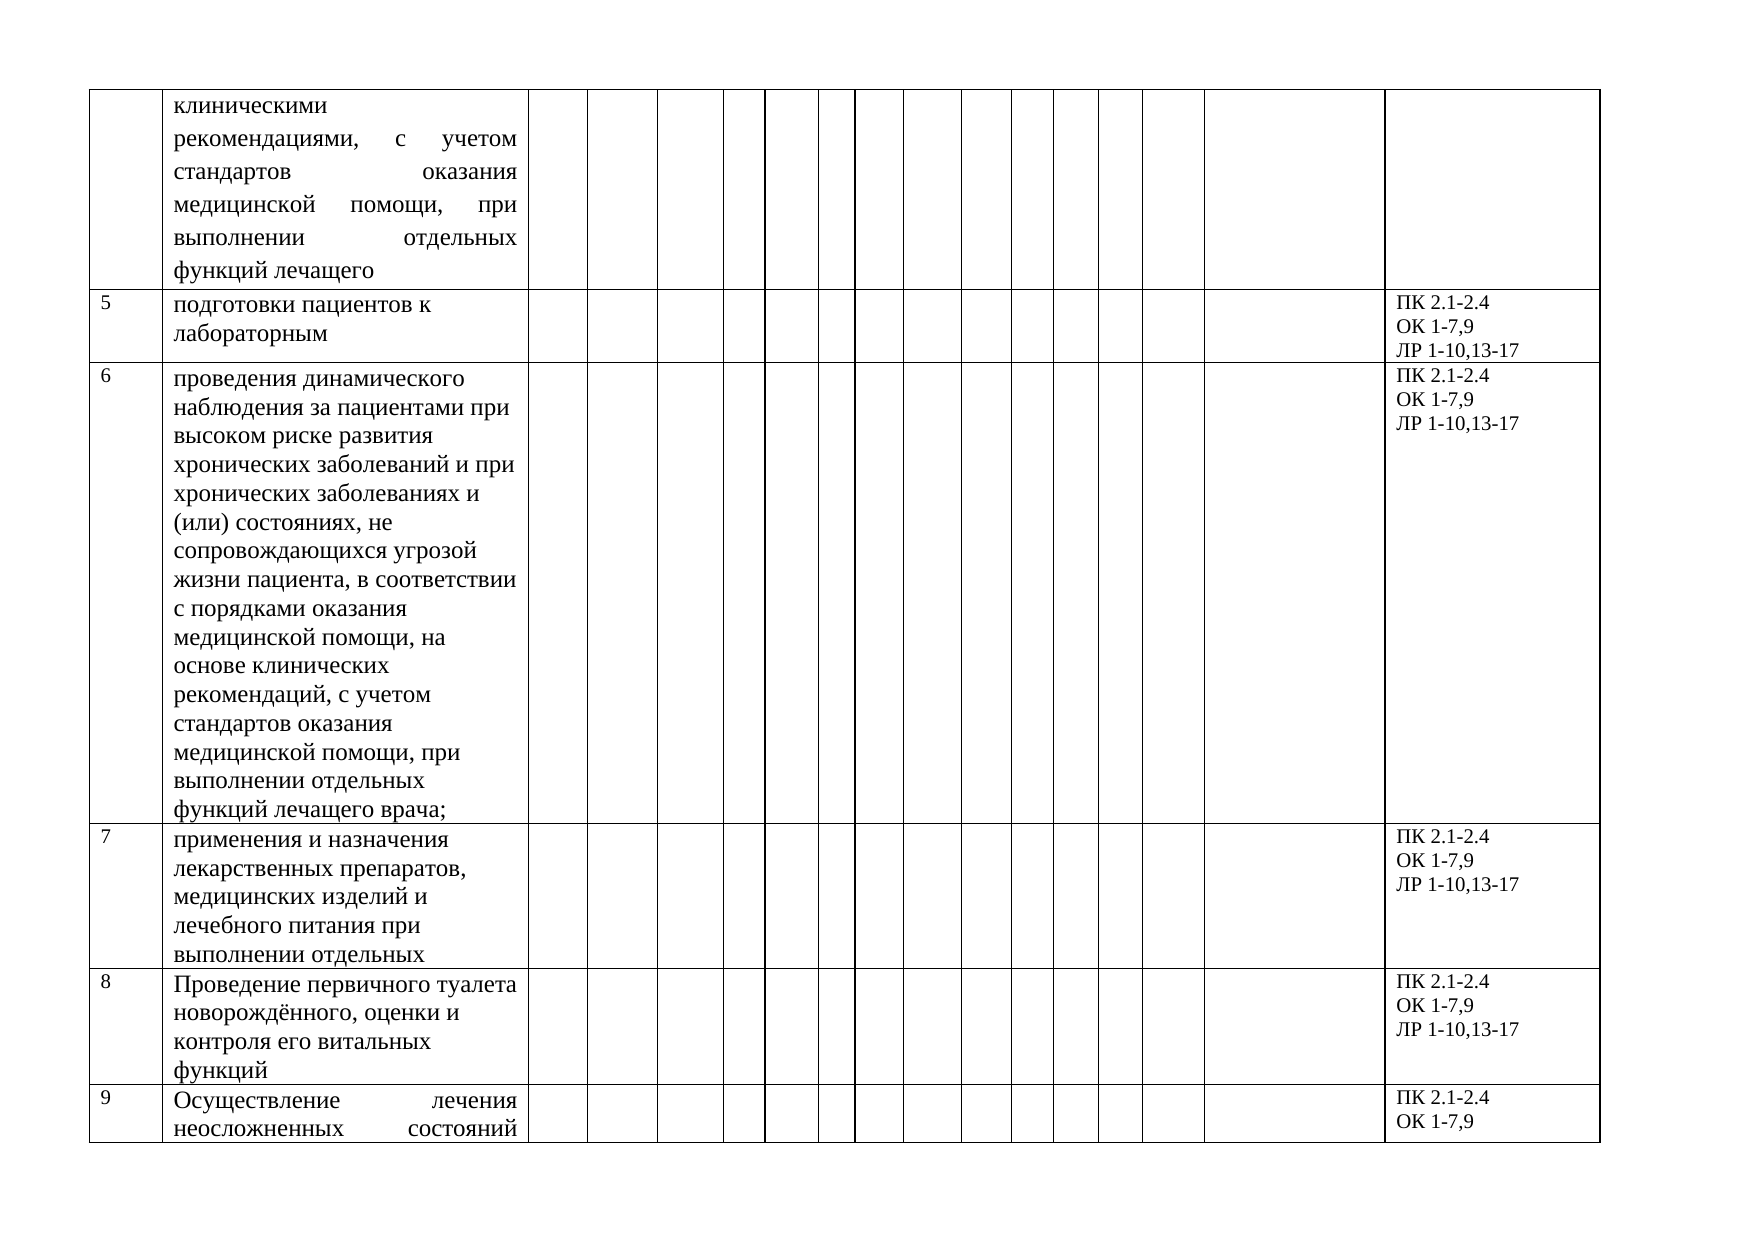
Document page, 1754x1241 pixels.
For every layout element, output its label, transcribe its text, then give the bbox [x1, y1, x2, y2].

table_cell [962, 824, 1011, 968]
table_cell [658, 824, 723, 968]
table_cell [1099, 969, 1142, 1084]
table_cell 6 [90, 363, 162, 823]
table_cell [1386, 90, 1599, 288]
table_cell [588, 290, 657, 362]
table_cell [529, 90, 587, 288]
table_cell [724, 1085, 764, 1142]
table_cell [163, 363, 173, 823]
table_cell [529, 1085, 587, 1142]
table_cell [1143, 824, 1204, 968]
table_cell [1143, 290, 1204, 362]
table_cell применения и назначения лекарственных препаратов, медицинских изделий и лечебного питания при выполнении отдельных [163, 824, 528, 968]
table_cell [904, 1085, 961, 1142]
table_cell [658, 90, 723, 288]
table_cell [1054, 90, 1098, 288]
table_cell [588, 90, 657, 288]
table_cell [962, 969, 1011, 1084]
table_cell [588, 363, 657, 823]
table_cell [1054, 363, 1098, 823]
table_cell [1099, 90, 1142, 288]
table_cell [724, 969, 764, 1084]
table_cell [1012, 290, 1053, 362]
table_cell [1012, 90, 1053, 288]
table_cell [529, 824, 587, 968]
table_cell [658, 1085, 723, 1142]
table_cell [1054, 1085, 1098, 1142]
table_cell [819, 290, 854, 362]
table_cell [724, 363, 764, 823]
table_cell [1205, 824, 1384, 968]
table_cell [856, 969, 903, 1084]
table_cell [962, 1085, 1011, 1142]
table_cell [1205, 969, 1384, 1084]
table_cell [856, 824, 903, 968]
table_cell [1205, 1085, 1384, 1142]
table_cell [1054, 290, 1098, 362]
table_cell [1012, 363, 1053, 823]
table_cell [856, 363, 903, 823]
table_cell [904, 824, 961, 968]
table_cell [766, 90, 818, 288]
table_cell Проведение первичного туалета новорождённого, оценки и контроля его витальных функций [163, 969, 528, 1084]
table_cell [1205, 90, 1384, 288]
table_cell [856, 90, 903, 288]
table_cell [1143, 90, 1204, 288]
table_cell [588, 1085, 657, 1142]
table_cell [1012, 1085, 1053, 1142]
table_cell [1143, 969, 1204, 1084]
table_cell [658, 363, 723, 823]
table_cell [588, 969, 657, 1084]
table_cell [1143, 363, 1204, 823]
table_cell [904, 290, 961, 362]
table_cell [529, 969, 587, 1084]
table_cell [163, 1085, 528, 1142]
table_cell [1099, 290, 1142, 362]
table_cell [1205, 290, 1384, 362]
table_cell [819, 969, 854, 1084]
table_cell [1054, 824, 1098, 968]
table_cell [1054, 969, 1098, 1084]
table_cell [724, 824, 764, 968]
table_cell 8 [90, 969, 162, 1084]
table_cell [658, 969, 723, 1084]
table_cell [819, 363, 854, 823]
table_cell подготовки пациентов к лабораторным [163, 290, 528, 362]
table_cell [819, 1085, 854, 1142]
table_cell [1386, 1085, 1599, 1142]
table_cell [856, 1085, 903, 1142]
table_cell [819, 824, 854, 968]
table_cell [856, 290, 903, 362]
table_cell 9 [90, 1085, 162, 1142]
table_cell [904, 363, 961, 823]
table_cell ПК 2.1-2.4 ОК 1-7,9 ЛР 1-10,13-17 [1386, 290, 1599, 362]
table_cell 4 [90, 90, 162, 288]
table_cell [962, 290, 1011, 362]
table_cell [1205, 363, 1384, 823]
table_cell [904, 969, 961, 1084]
table_cell [529, 290, 587, 362]
table_cell ПК 2.1-2.4 ОК 1-7,9 ЛР 1-10,13-17 [1386, 824, 1599, 968]
table_cell 5 [90, 290, 162, 362]
table_cell [1099, 824, 1142, 968]
table_cell [724, 90, 764, 288]
table_cell [1099, 363, 1142, 823]
table_cell [766, 824, 818, 968]
table_cell [904, 90, 961, 288]
table_cell [766, 969, 818, 1084]
table_cell [819, 90, 854, 288]
table_cell [529, 363, 587, 823]
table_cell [163, 90, 528, 288]
table_cell [1012, 969, 1053, 1084]
table_cell [962, 90, 1011, 288]
table_cell ПК 2.1-2.4 ОК 1-7,9 ЛР 1-10,13-17 [1386, 363, 1599, 823]
table_cell [1099, 1085, 1142, 1142]
table_cell [1012, 824, 1053, 968]
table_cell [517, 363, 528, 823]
table_cell [588, 824, 657, 968]
table_cell [766, 1085, 818, 1142]
table_cell [1143, 1085, 1204, 1142]
table_cell [766, 363, 818, 823]
table_cell [724, 290, 764, 362]
table_cell [766, 290, 818, 362]
table_cell ПК 2.1-2.4 ОК 1-7,9 ЛР 1-10,13-17 [1386, 969, 1599, 1084]
table_cell [658, 290, 723, 362]
table_cell 7 [90, 824, 162, 968]
table_cell [962, 363, 1011, 823]
